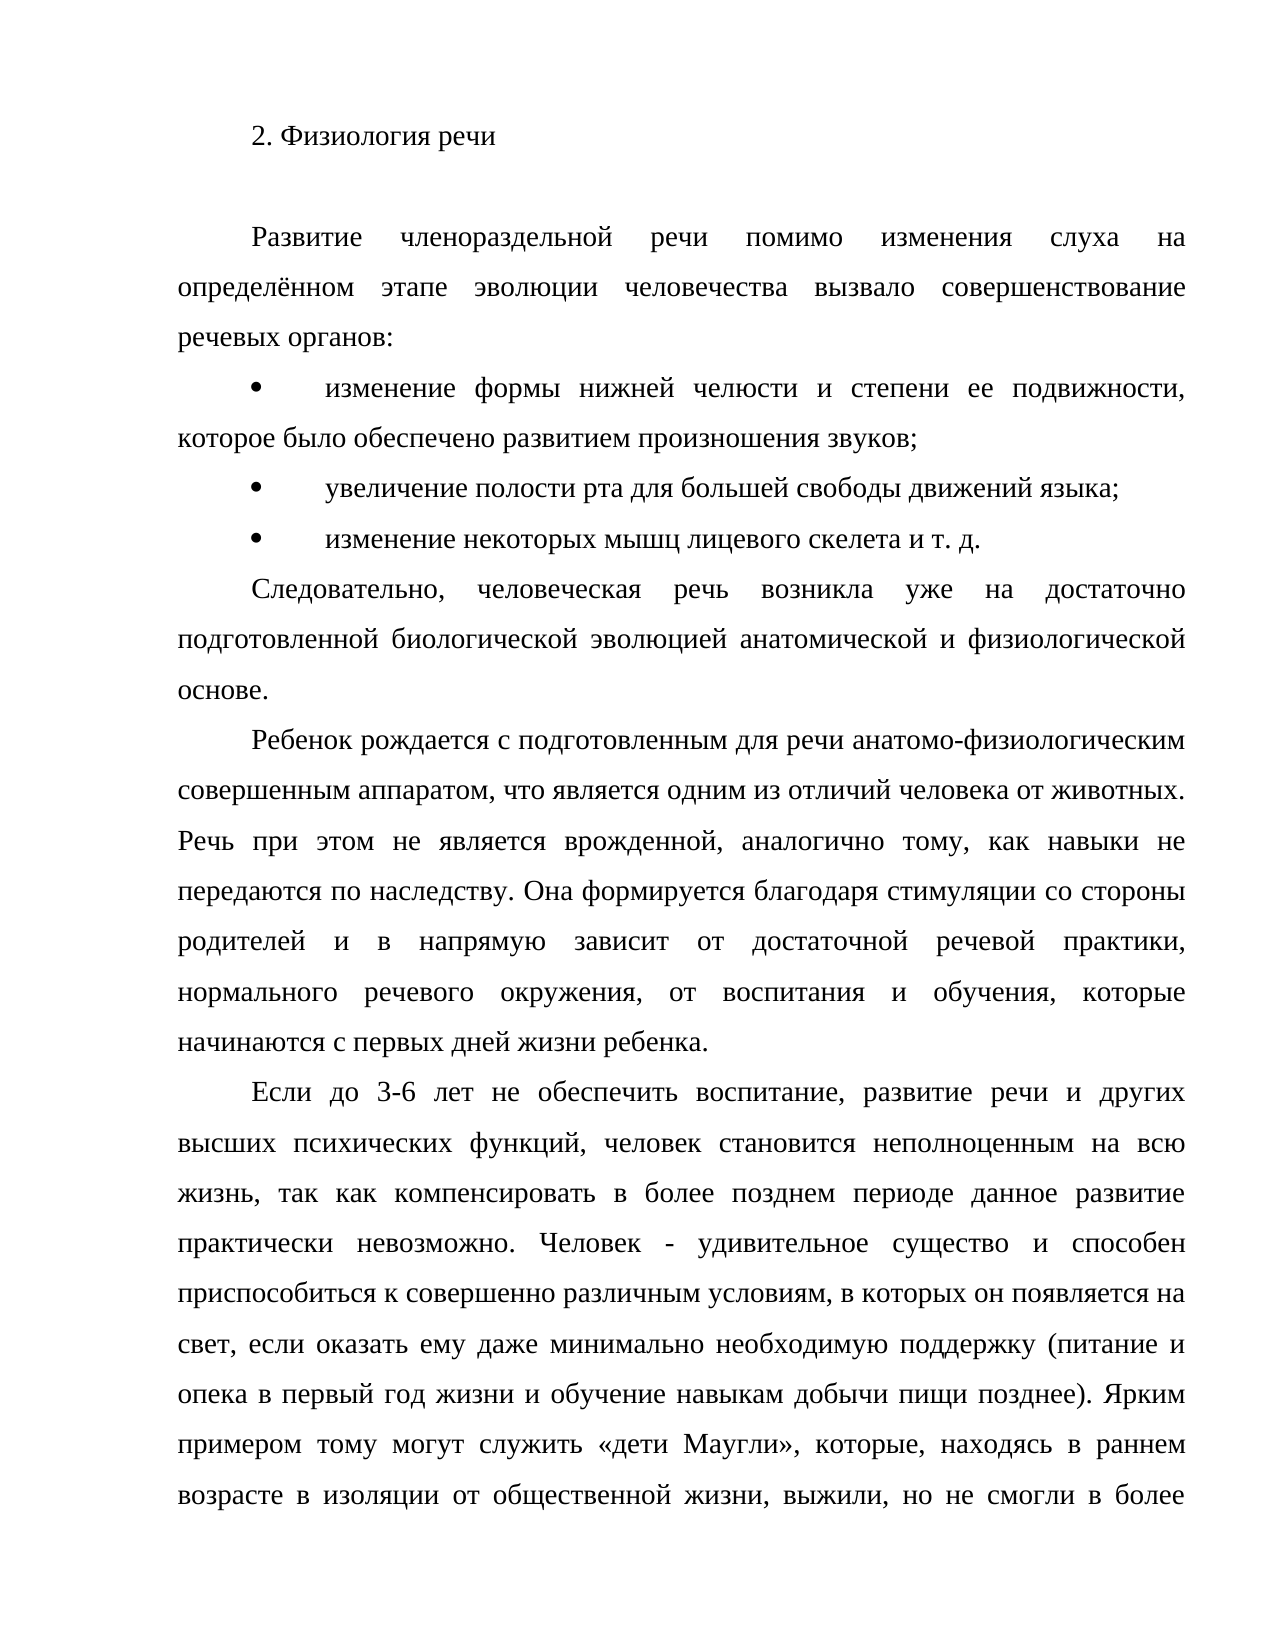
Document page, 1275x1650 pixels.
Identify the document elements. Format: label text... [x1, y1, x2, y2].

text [177, 1074, 1186, 1510]
text Развитие членораздельной речи помимо изменения слуха на определённом этапе эволюции человечества вызвало совершенствование речевых органов: [177, 219, 1186, 353]
text · изменение некоторых мышц лицевого скелета и т. д. [177, 521, 1186, 554]
text · увеличение полости рта для большей свободы движений языка; [177, 470, 1186, 504]
text 2. Физиология речи [177, 118, 1186, 152]
text Ребенок рождается с подготовленным для речи анатомо-физиологическим совершенным аппаратом, что является одним из отличий человека от животных. Речь при этом не является врожденной, аналогично тому, как навыки не передаются по наследству. Она формируется благодаря стимуляции со стороны родителей и в напрямую зависит от достаточной речевой практики, нормального речевого окружения, от воспитания и обучения, которые начинаются с первых дней жизни ребенка. [177, 722, 1186, 1058]
text Следовательно, человеческая речь возникла уже на достаточно подготовленной биологической эволюцией анатомической и физиологической основе. [177, 571, 1186, 705]
text · изменение формы нижней челюсти и степени ее подвижности, которое было обеспечено развитием произношения звуков; [177, 370, 1186, 454]
